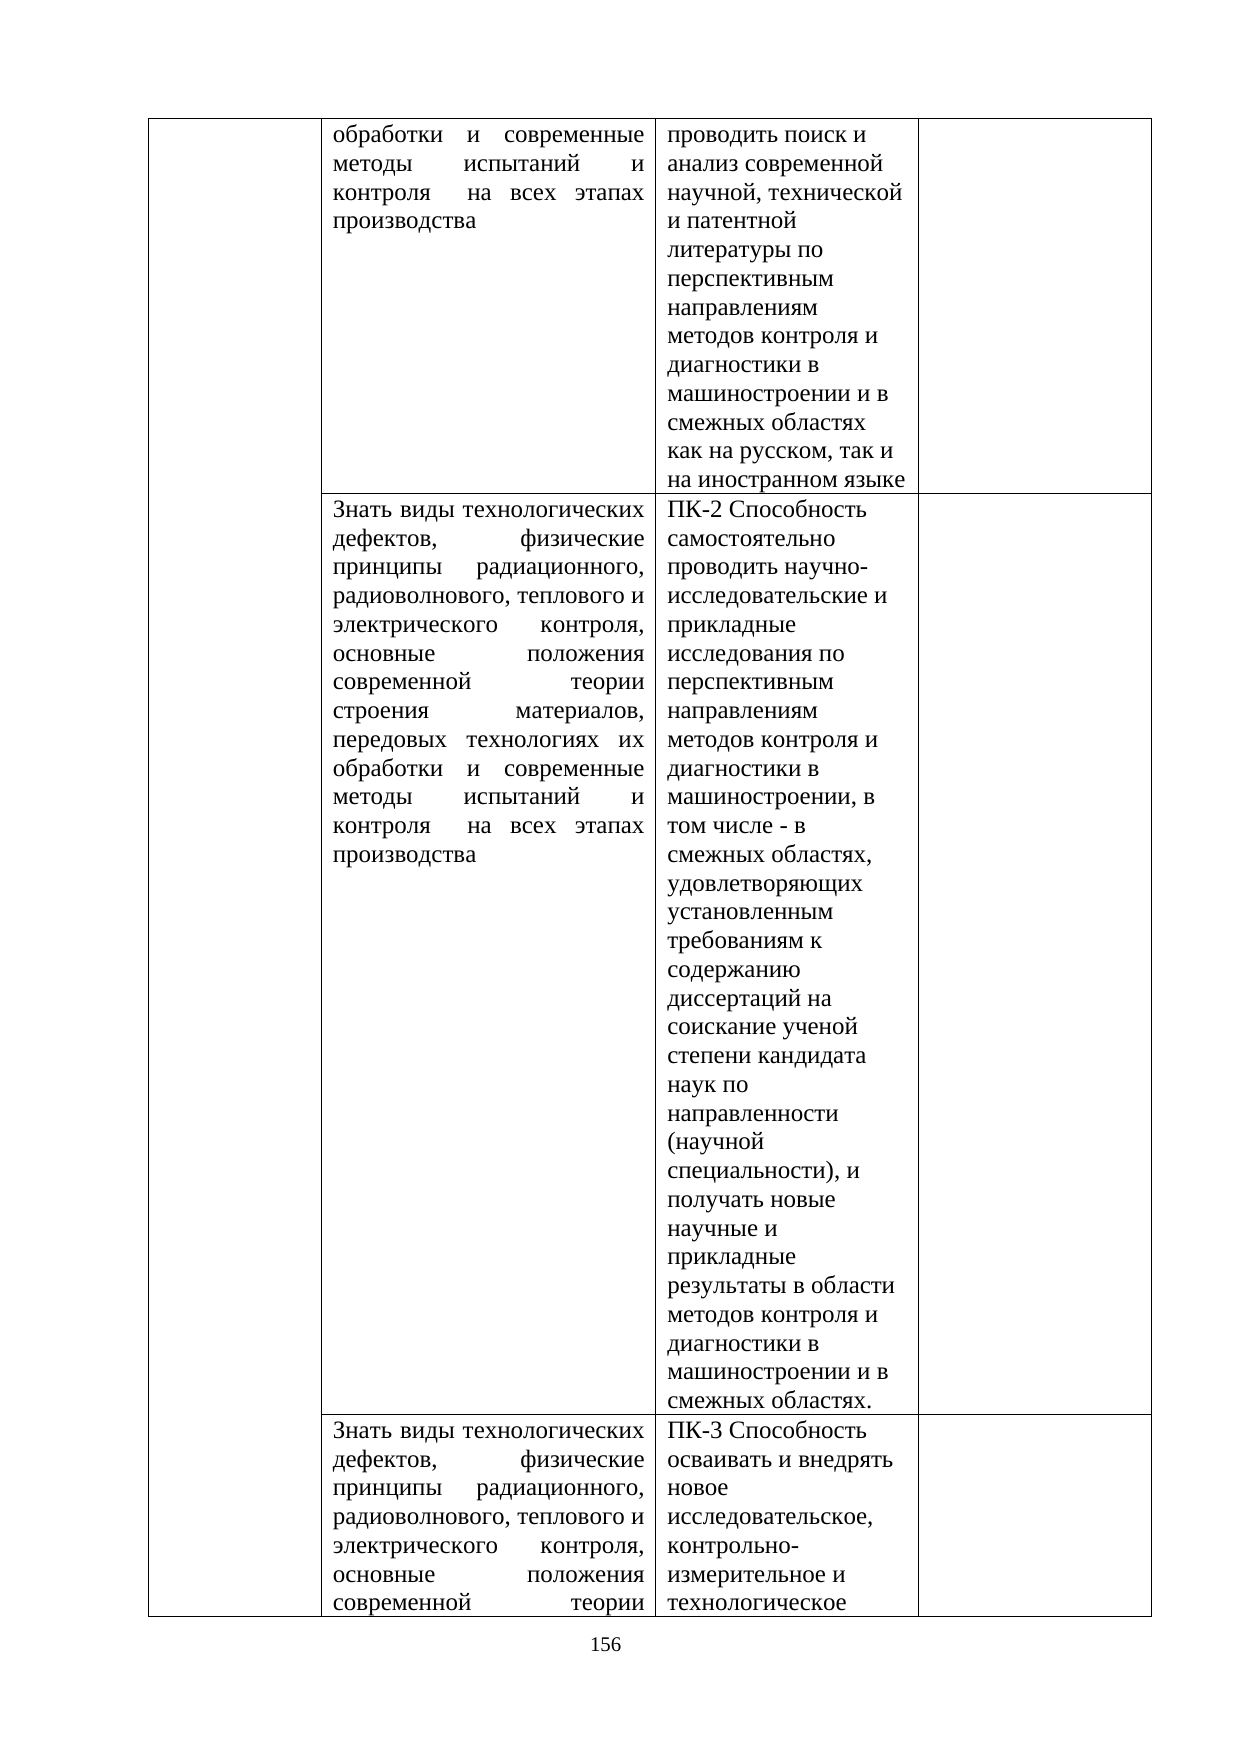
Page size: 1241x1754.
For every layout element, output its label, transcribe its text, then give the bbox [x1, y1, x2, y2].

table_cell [322, 119, 655, 493]
table_cell [919, 1415, 1151, 1616]
table_cell [919, 494, 1151, 1414]
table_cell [322, 1415, 655, 1616]
table_cell ПК-2 Способность самостоятельно проводить научно-исследовательские и прикладные исследования по перспективным направлениям методов контроля и диагностики в машиностроении, в том числе - в смежных областях, удовлетворяющих установленным требованиям к содержанию диссертаций на соискание ученой степени кандидата наук по направленности (научной специальности), и получать новые научные и прикладные результаты в области методов контроля и диагностики в машиностроении и в смежных областях. [656, 494, 918, 1414]
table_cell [656, 1415, 918, 1616]
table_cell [656, 119, 918, 493]
table_cell [919, 119, 1151, 493]
